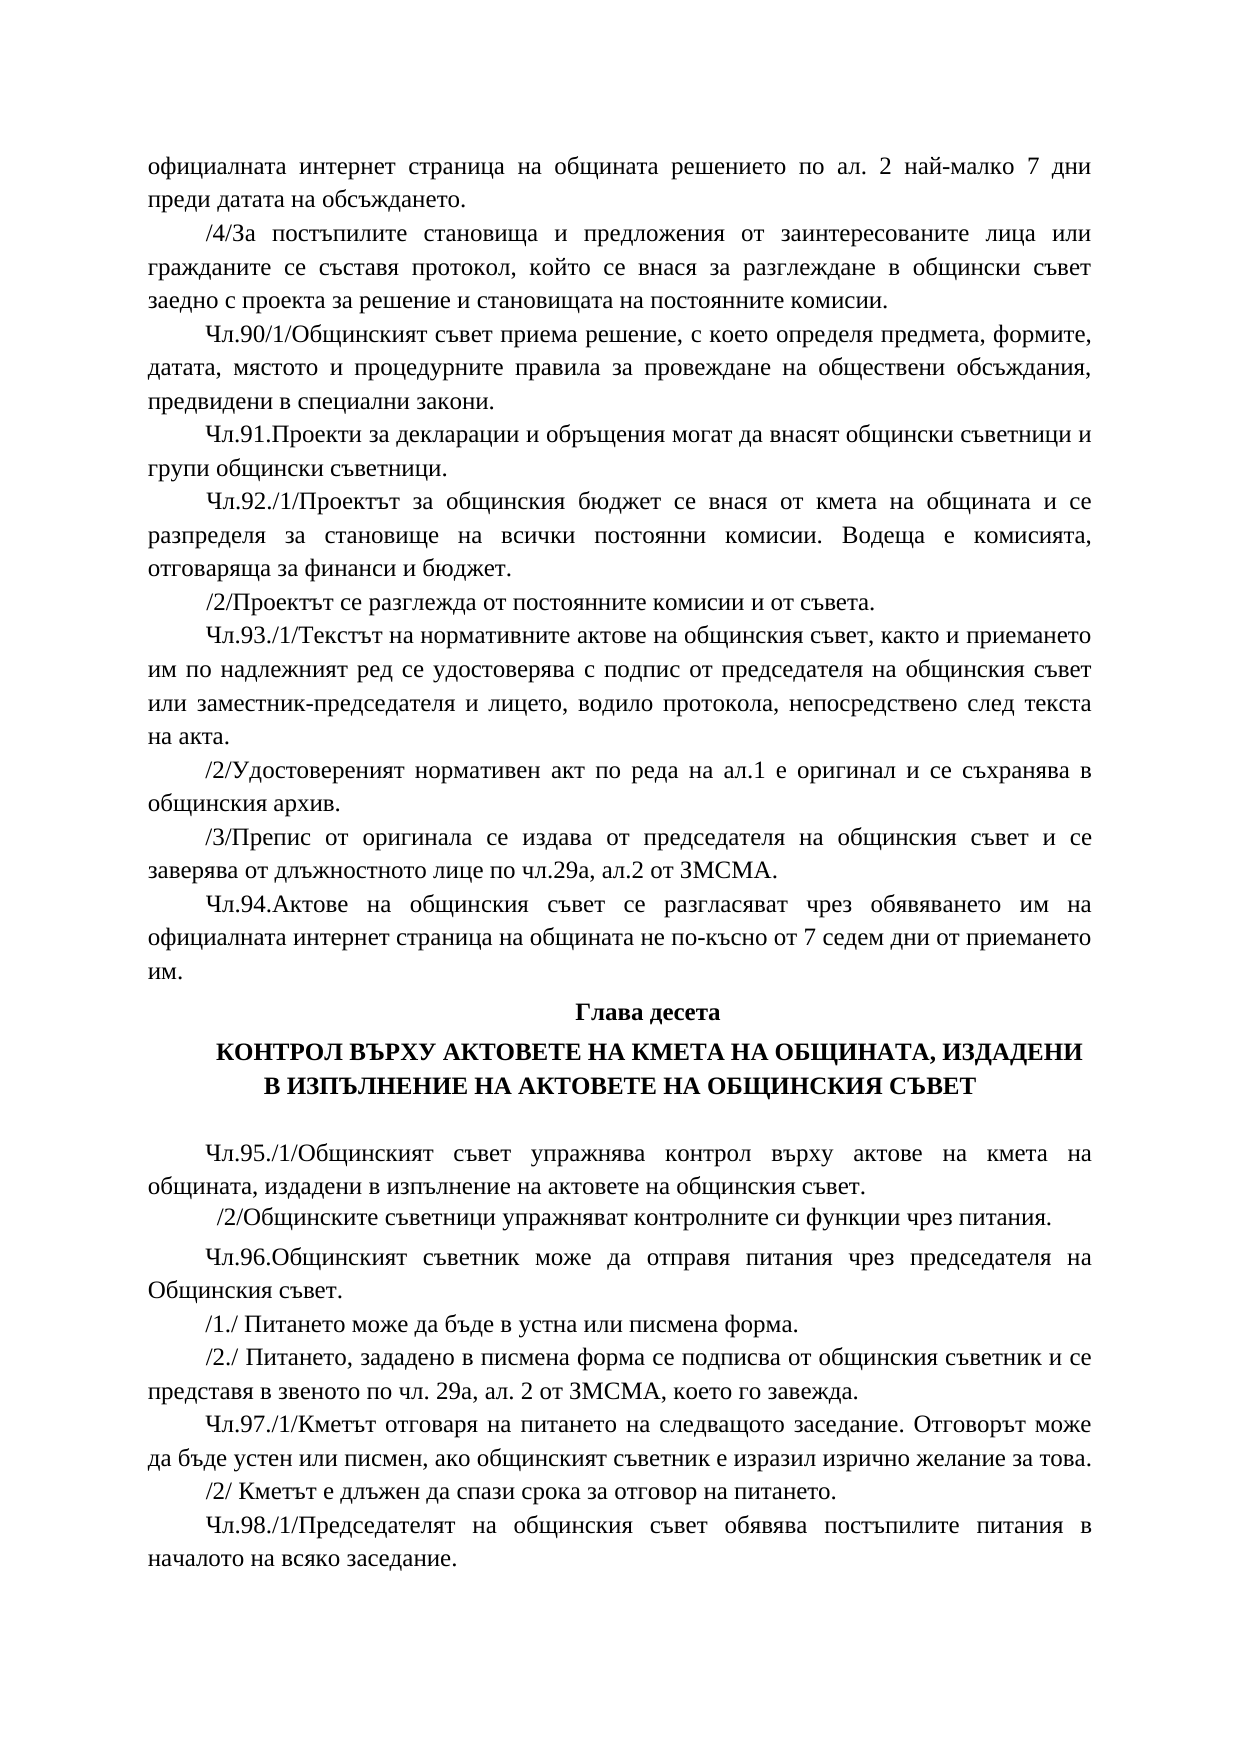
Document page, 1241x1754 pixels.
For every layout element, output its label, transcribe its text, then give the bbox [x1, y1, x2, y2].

text Чл.91.Проекти за декларации и обръщения могат да внасят общински съветници и групи общински съветници. [148, 416, 1093, 483]
text Чл.97./1/Кметът отговаря на питането на следващото заседание. Отговорът може да бъде устен или писмен, ако общинският съветник е изразил изрично желание за това. [148, 1406, 1093, 1473]
text Чл.94.Актове на общинския съвет се разгласяват чрез обявяването им на официалната интернет страница на общината не по-късно от 7 седем дни от приемането им. [148, 886, 1093, 986]
text /2/ Кметът е длъжен да спази срока за отговор на питането. [148, 1473, 1093, 1507]
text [148, 148, 1093, 215]
text Чл.95./1/Общинският съвет упражнява контрол върху актове на кмета на общината, издадени в изпълнение на актовете на общинския съвет. [148, 1135, 1093, 1201]
text Чл.98./1/Председателят на общинския съвет обявява постъпилите питания в началото на всяко заседание. [148, 1507, 1093, 1574]
text /1./ Питането може да бъде в устна или писмена форма. [148, 1305, 1093, 1339]
text /2./ Питането, зададено в писмена форма се подписва от общинския съветник и се представя в звеното по чл. 29а, ал. 2 от ЗМСМА, което го завежда. [148, 1339, 1093, 1406]
text /2/Проектът се разглежда от постоянните комисии и от съвета. [148, 584, 1093, 617]
text Чл.92./1/Проектът за общинския бюджет се внася от кмета на общината и се разпределя за становище на всички постоянни комисии. Водеща е комисията, отговаряща за финанси и бюджет. [148, 483, 1093, 584]
text Чл.93./1/Текстът на нормативните актове на общинския съвет, както и приемането им по надлежният ред се удостоверява с подпис от председателя на общинския съвет или заместник-председателя и лицето, водило протокола, непосредствено след текста на акта. [148, 617, 1093, 751]
text КОНТРОЛ ВЪРХУ АКТОВЕТЕ НА КМЕТА НА ОБЩИНАТА, ИЗДАДЕНИ В ИЗПЪЛНЕНИЕ НА АКТОВЕТЕ НА ОБЩИНСКИЯ СЪВЕТ [148, 1034, 1093, 1101]
text Чл.90/1/Общинският съвет приема решение, с което определя предмета, формите, датата, мястото и процедурните правила за провеждане на обществени обсъждания, предвидени в специални закони. [148, 315, 1093, 416]
text /3/Препис от оригинала се издава от председателя на общинския съвет и се заверява от длъжностното лице по чл.29а, ал.2 от ЗМСМА. [148, 818, 1093, 886]
text /2/Общинските съветници упражняват контролните си функции чрез питания. [177, 1202, 1093, 1231]
text /2/Удостовереният нормативен акт по реда на ал.1 е оригинал и се съхранява в общинския архив. [148, 751, 1093, 818]
text Глава десета [575, 997, 1093, 1025]
text /4/За постъпилите становища и предложения от заинтересованите лица или гражданите се съставя протокол, който се внася за разглеждане в общински съвет заедно с проекта за решение и становищата на постоянните комисии. [148, 215, 1093, 315]
text Чл.96.Общинският съветник може да отправя питания чрез председателя на Общинския съвет. [148, 1238, 1093, 1305]
